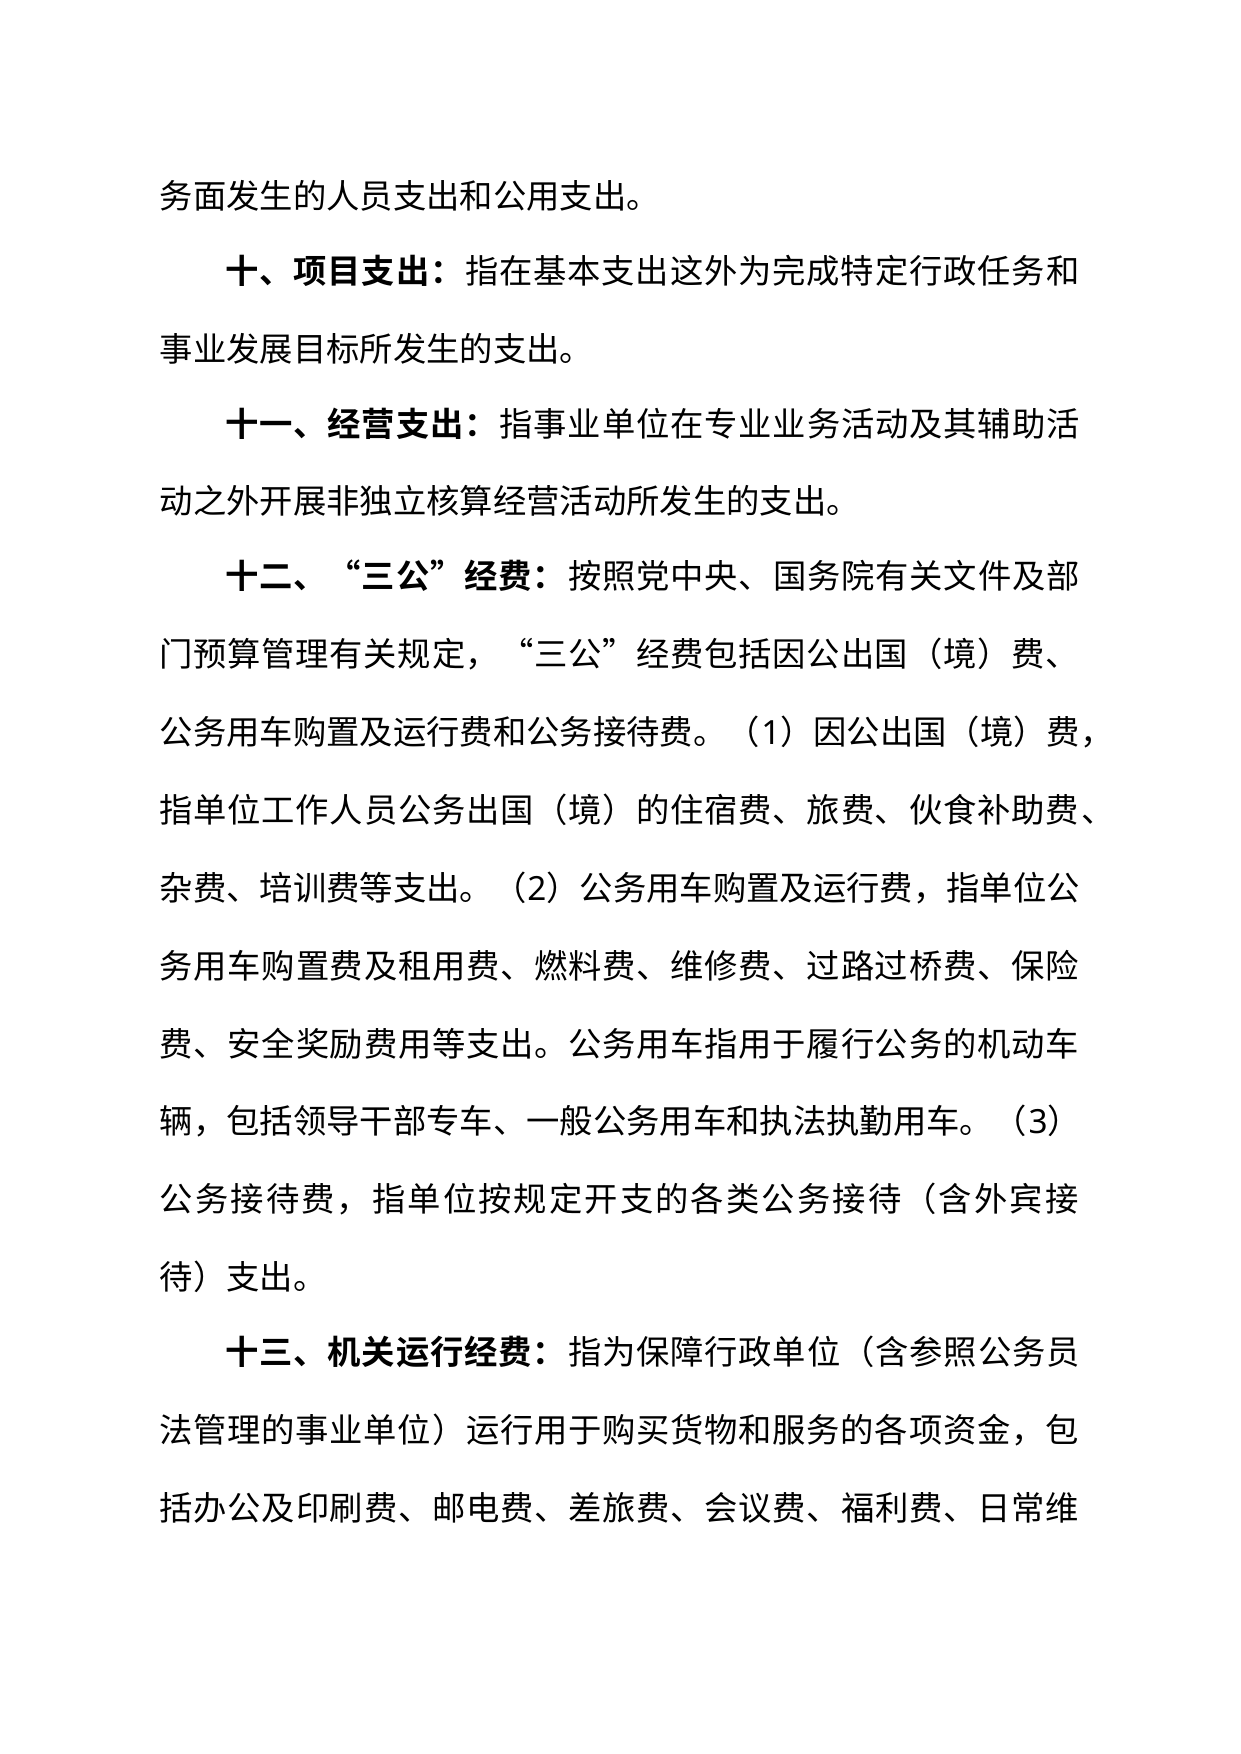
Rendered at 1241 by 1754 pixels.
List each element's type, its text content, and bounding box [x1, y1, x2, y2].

text 十一、经营支出：指事业单位在专业业务活动及其辅助活动之外开展非独立核算经营活动所发生的支出。 [159, 389, 1081, 532]
text 十二、“三公”经费：按照党中央、国务院有关文件及部门预算管理有关规定，“三公”经费包括因公出国（境）费、公务用车购置及运行费和公务接待费。（1）因公出国（境）费，指单位工作人员公务出国（境）的住宿费、旅费、伙食补助费、杂费、培训费等支出。（2）公务用车购置及运行费，指单位公务用车购置费及租用费、燃料费、维修费、过路过桥费、保险费、安全奖励费用等支出。公务用车指用于履行公务的机动车辆，包括领导干部专车、一般公务用车和执法执勤用车。（3）公务接待费，指单位按规定开支的各类公务接待（含外宾接待）支出。 [159, 542, 1081, 1308]
text 十、项目支出：指在基本支出这外为完成特定行政任务和事业发展目标所发生的支出。 [159, 237, 1081, 379]
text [159, 1317, 1081, 1538]
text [159, 162, 1081, 227]
